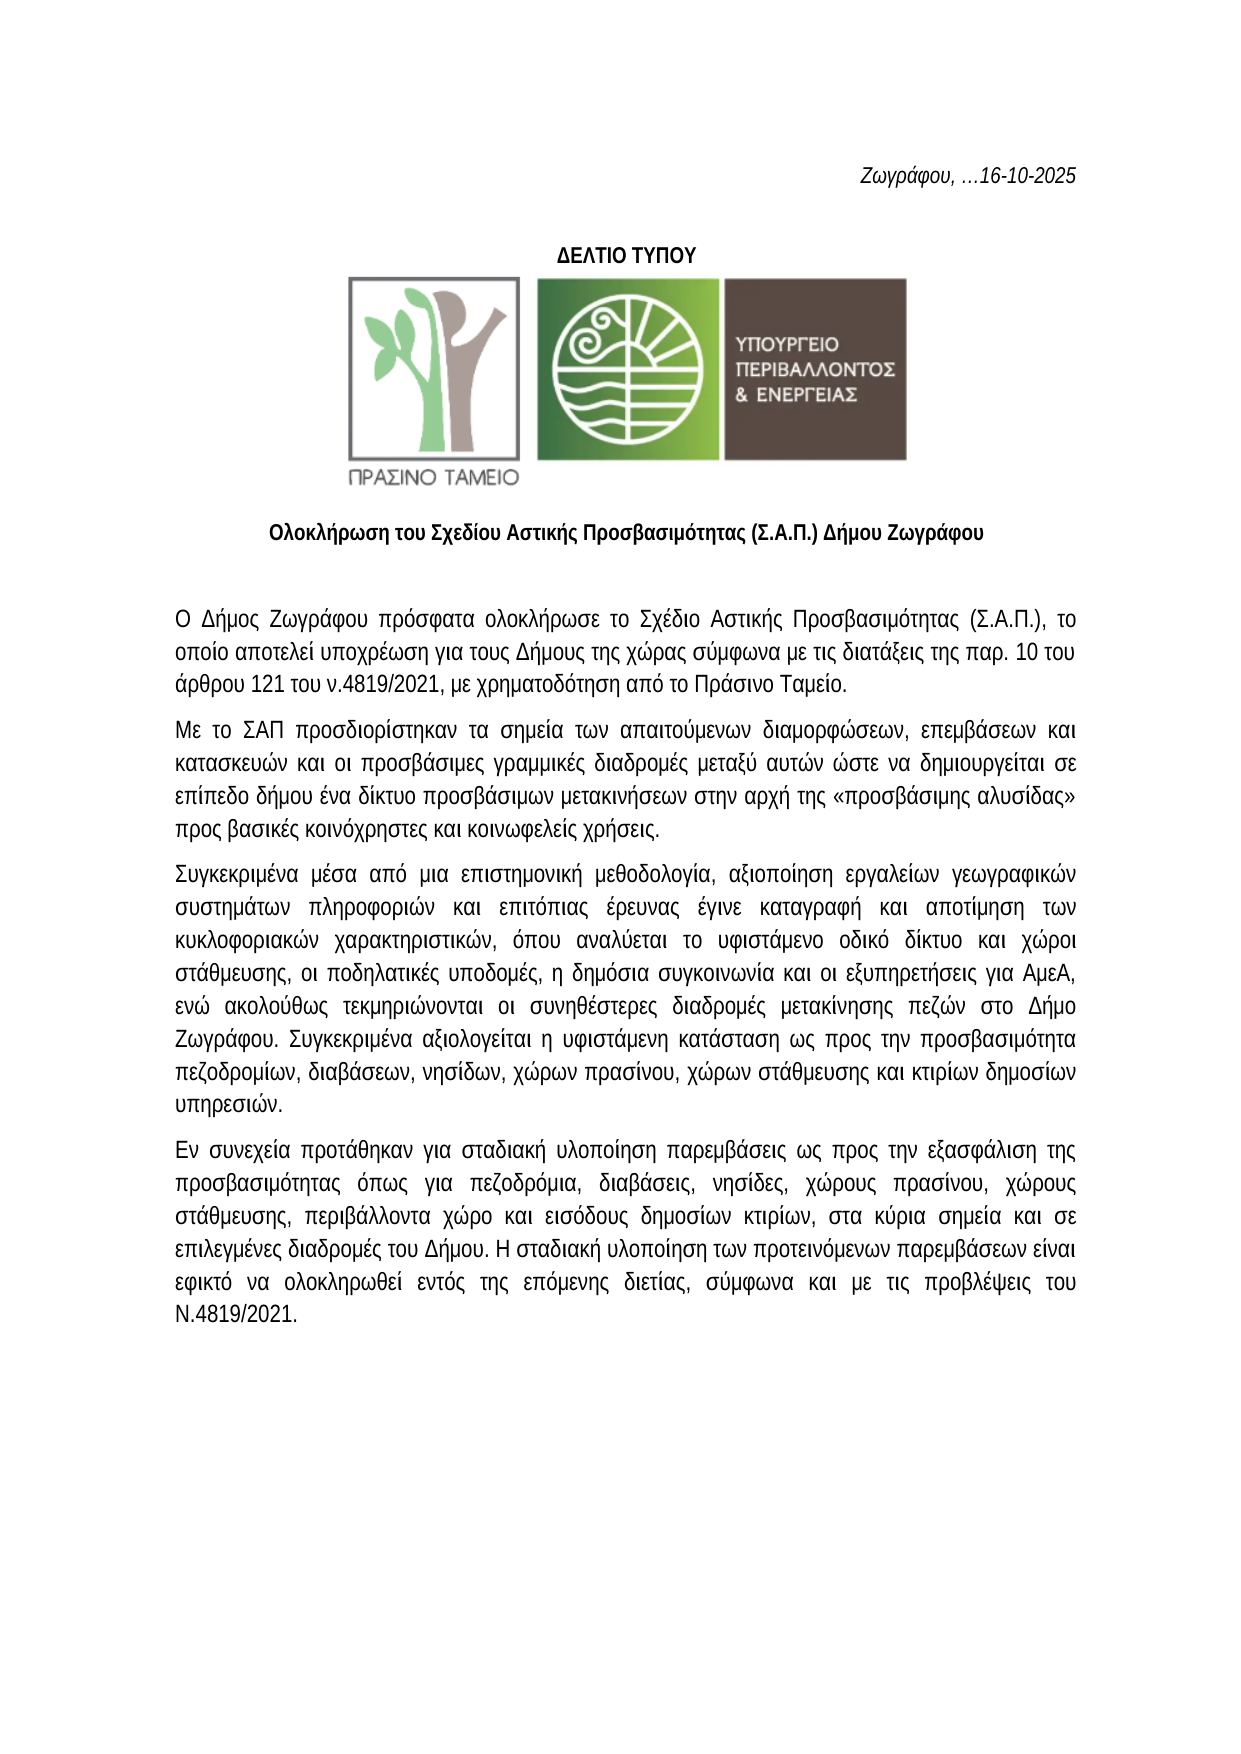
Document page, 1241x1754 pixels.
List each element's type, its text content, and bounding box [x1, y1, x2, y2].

text Εν συνεχεία προτάθηκαν για σταδιακή υλοποίηση παρεμβάσεις ως προς την εξασφάλιση της προσβασιμότητας όπως για πεζοδρόμια, διαβάσεις, νησίδες, χώρους πρασίνου, χώρους στάθμευσης, περιβάλλοντα χώρο και εισόδους δημοσίων κτιρίων, στα κύρια σημεία και σε επιλεγμένες διαδρομές του Δήμου. Η σταδιακή υλοποίηση των προτεινόμενων παρεμβάσεων είναι εφικτό να ολοκληρωθεί εντός της επόμενης διετίας, σύμφωνα και με τις προβλέψεις του Ν.4819/2021. [175, 1135, 1078, 1328]
text ΔΕΛΤΙΟ ΤΥΠΟΥ [175, 242, 1078, 268]
picture [341, 267, 912, 493]
text Συγκεκριμένα μέσα από μια επιστημονική μεθοδολογία, αξιοποίηση εργαλείων γεωγραφικών συστημάτων πληροφοριών και επιτόπιας έρευνας έγινε καταγραφή και αποτίμηση των κυκλοφοριακών χαρακτηριστικών, όπου αναλύεται το υφιστάμενο οδικό δίκτυο και χώροι στάθμευσης, οι ποδηλατικές υποδομές, η δημόσια συγκοινωνία και οι εξυπηρετήσεις για ΑμεΑ, ενώ ακολούθως τεκμηριώνονται οι συνηθέστερες διαδρομές μετακίνησης πεζών στο Δήμο Ζωγράφου. Συγκεκριμένα αξιολογείται η υφιστάμενη κατάσταση ως προς την προσβασιμότητα πεζοδρομίων, διαβάσεων, νησίδων, χώρων πρασίνου, χώρων στάθμευσης και κτιρίων δημοσίων υπηρεσιών. [175, 859, 1078, 1118]
text Ο Δήμος Ζωγράφου πρόσφατα ολοκλήρωσε το Σχέδιο Αστικής Προσβασιμότητας (Σ.Α.Π.), το οποίο αποτελεί υποχρέωση για τους Δήμους της χώρας σύμφωνα με τις διατάξεις της παρ. 10 του άρθρου 121 του ν.4819/2021, με χρηματοδότηση από το Πράσινο Ταμείο. [175, 603, 1078, 698]
text Ζωγράφου, …16-10-2025 [175, 162, 1078, 189]
text Ολοκλήρωση του Σχεδίου Αστικής Προσβασιμότητας (Σ.Α.Π.) Δήμου Ζωγράφου [175, 519, 1078, 546]
text Με το ΣΑΠ προσδιορίστηκαν τα σημεία των απαιτούμενων διαμορφώσεων, επεμβάσεων και κατασκευών και οι προσβάσιμες γραμμικές διαδρομές μεταξύ αυτών ώστε να δημιουργείται σε επίπεδο δήμου ένα δίκτυο προσβάσιμων μετακινήσεων στην αρχή της «προσβάσιμης αλυσίδας» προς βασικές κοινόχρηστες και κοινωφελείς χρήσεις. [175, 715, 1078, 842]
